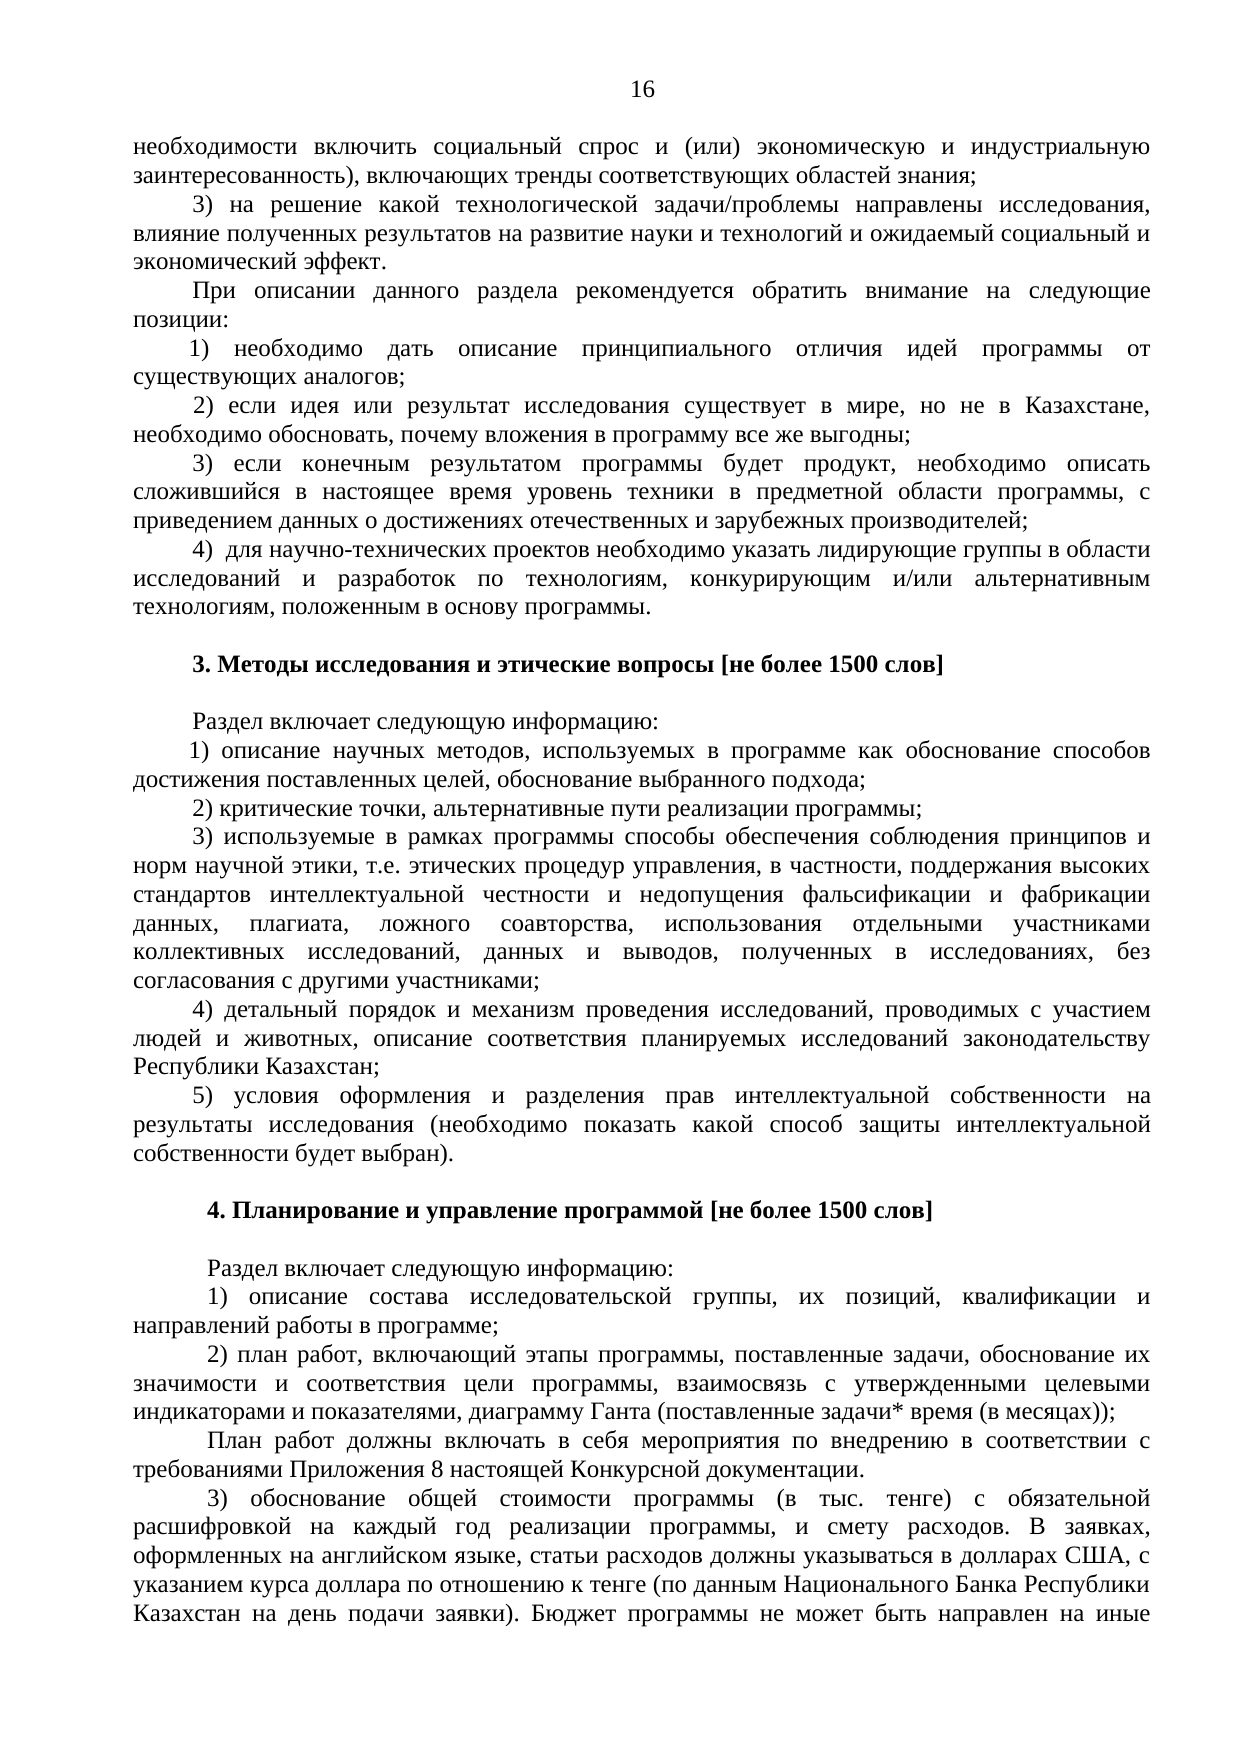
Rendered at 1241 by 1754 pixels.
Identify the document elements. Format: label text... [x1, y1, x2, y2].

text План работ должны включать в себя мероприятия по внедрению в соответствии с требованиями Приложения 8 настоящей Конкурсной документации. [133, 1425, 1152, 1483]
text 3. Методы исследования и этические вопросы [не более 1500 слов] [133, 649, 1152, 678]
text Раздел включает следующую информацию: [133, 1253, 1152, 1281]
text 4. Планирование и управление программой [не более 1500 слов] [207, 1195, 1152, 1224]
text 4) детальный порядок и механизм проведения исследований, проводимых с участием людей и животных, описание соответствия планируемых исследований законодательству Республики Казахстан; [133, 994, 1152, 1080]
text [133, 131, 1152, 189]
text 4) для научно-технических проектов необходимо указать лидирующие группы в области исследований и разработок по технологиям, конкурирующим и/или альтернативным технологиям, положенным в основу программы. [133, 534, 1152, 620]
text 2) план работ, включающий этапы программы, поставленные задачи, обоснование их значимости и соответствия цели программы, взаимосвязь с утвержденными целевыми индикаторами и показателями, диаграмму Ганта (поставленные задачи* время (в месяцах)); [133, 1339, 1152, 1425]
text 2) критические точки, альтернативные пути реализации программы; [133, 793, 1152, 821]
text 3) используемые в рамках программы способы обеспечения соблюдения принципов и норм научной этики, т.е. этических процедур управления, в частности, поддержания высоких стандартов интеллектуальной честности и недопущения фальсификации и фабрикации данных, плагиата, ложного соавторства, использования отдельными участниками коллективных исследований, данных и выводов, полученных в исследованиях, без согласования с другими участниками; [133, 821, 1152, 994]
text 1) описание состава исследовательской группы, их позиций, квалификации и направлений работы в программе; [133, 1281, 1152, 1339]
text 3) если конечным результатом программы будет продукт, необходимо описать сложившийся в настоящее время уровень техники в предметной области программы, с приведением данных о достижениях отечественных и зарубежных производителей; [133, 448, 1152, 534]
text 3) на решение какой технологической задачи/проблемы направлены исследования, влияние полученных результатов на развитие науки и технологий и ожидаемый социальный и экономический эффект. [133, 189, 1152, 275]
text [133, 1483, 1152, 1626]
text При описании данного раздела рекомендуется обратить внимание на следующие позиции: 1) необходимо дать описание принципиального отличия идей программы от существующих аналогов; 2) если идея или результат исследования существует в мире, но не в Казахстане, необходимо обосновать, почему вложения в программу все же выгодны; [133, 275, 1152, 448]
text 5) условия оформления и разделения прав интеллектуальной собственности на результаты исследования (необходимо показать какой способ защиты интеллектуальной собственности будет выбран). [133, 1080, 1152, 1166]
text Раздел включает следующую информацию: 1) описание научных методов, используемых в программе как обоснование способов достижения поставленных целей, обоснование выбранного подхода; [133, 706, 1152, 793]
